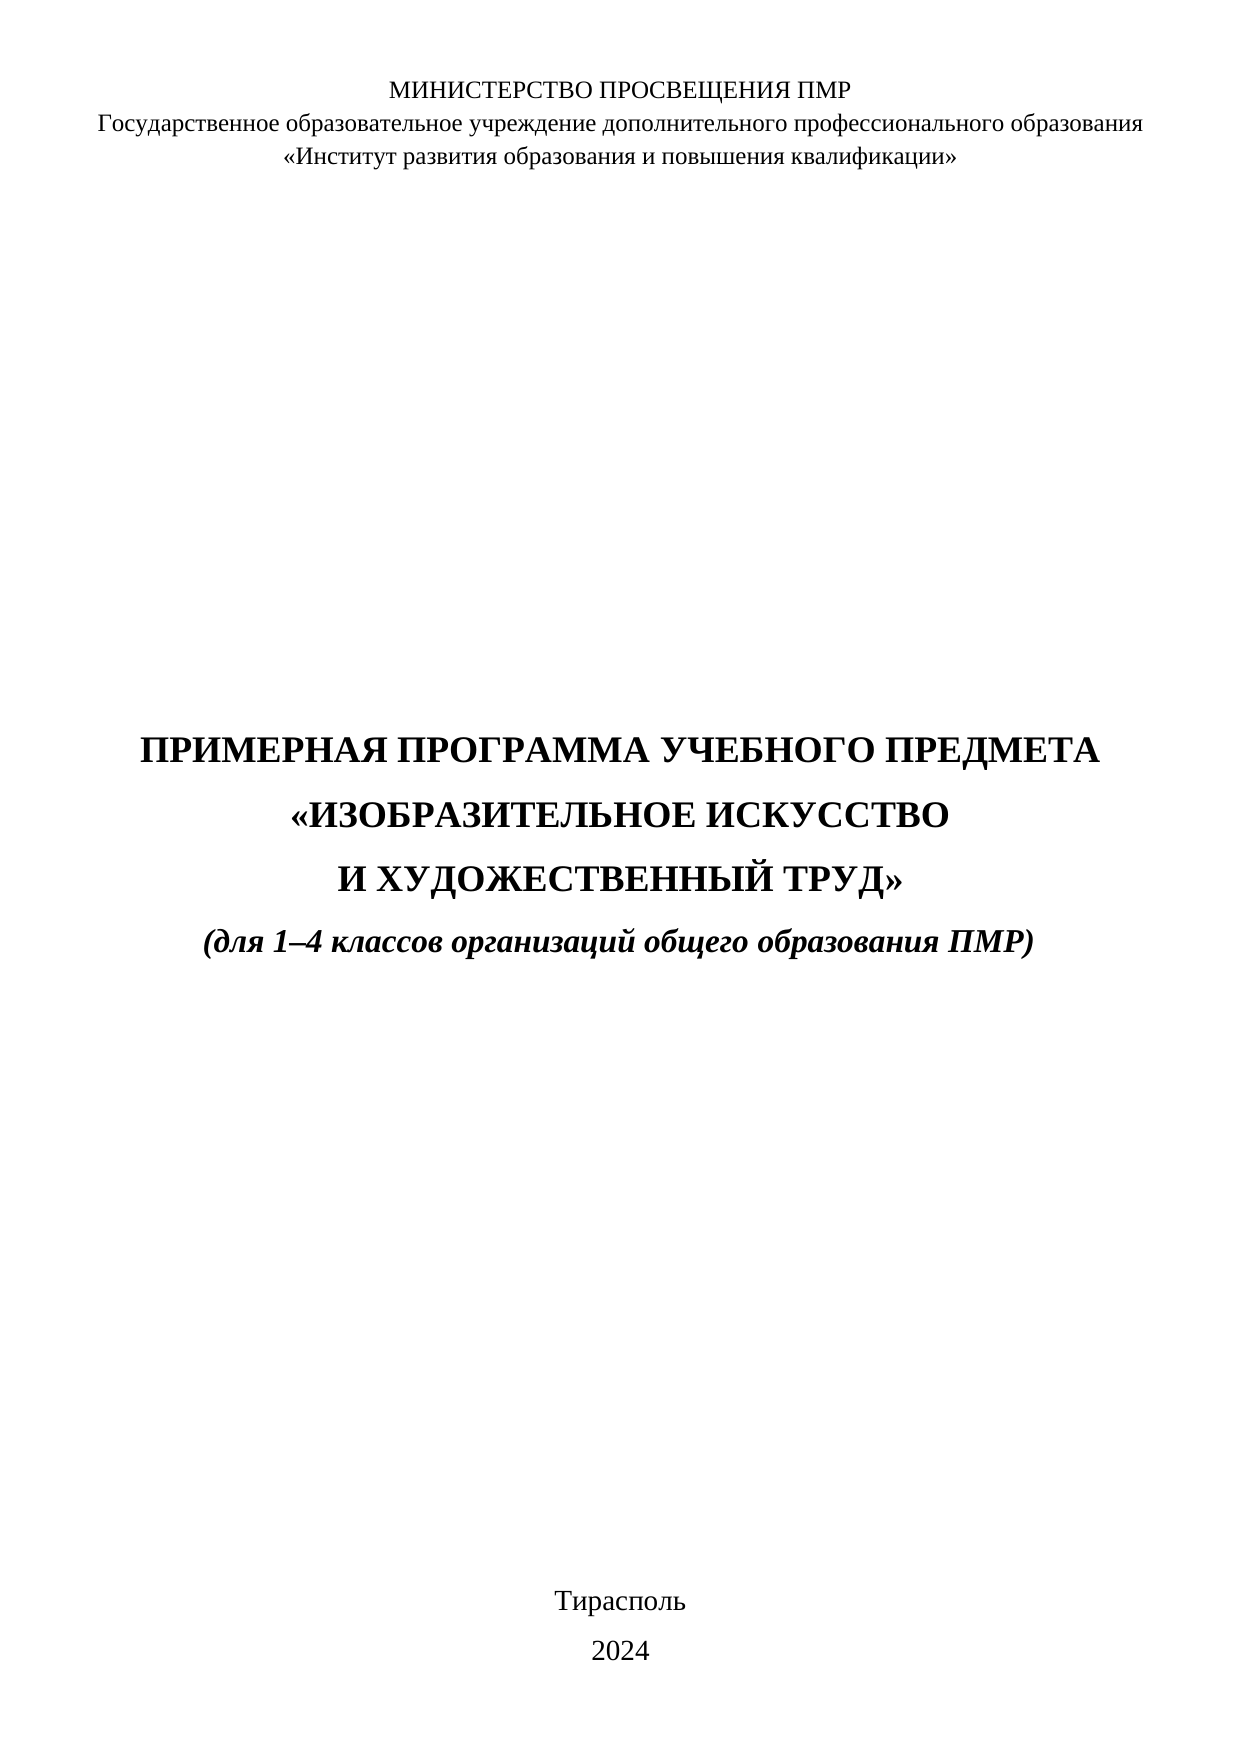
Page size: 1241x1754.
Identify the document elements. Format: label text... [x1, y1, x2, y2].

text Тирасполь [75, 1583, 1165, 1616]
text (для 1–4 классов организаций общего образования ПМР) [75, 922, 1165, 960]
text И ХУДОЖЕСТВЕННЫЙ ТРУД» [75, 857, 1165, 900]
text 2024 [75, 1633, 1165, 1667]
text «ИЗОБРАЗИТЕЛЬНОЕ ИСКУССТВО [75, 792, 1165, 835]
text МИНИСТЕРСТВО ПРОСВЕЩЕНИЯ ПМР [75, 75, 1165, 104]
text ПРИМЕРНАЯ ПРОГРАММА УЧЕБНОГО ПРЕДМЕТА [75, 727, 1165, 771]
text «Институт развития образования и повышения квалификации» [75, 141, 1165, 170]
text Государственное образовательное учреждение дополнительного профессионального образования [75, 108, 1165, 137]
